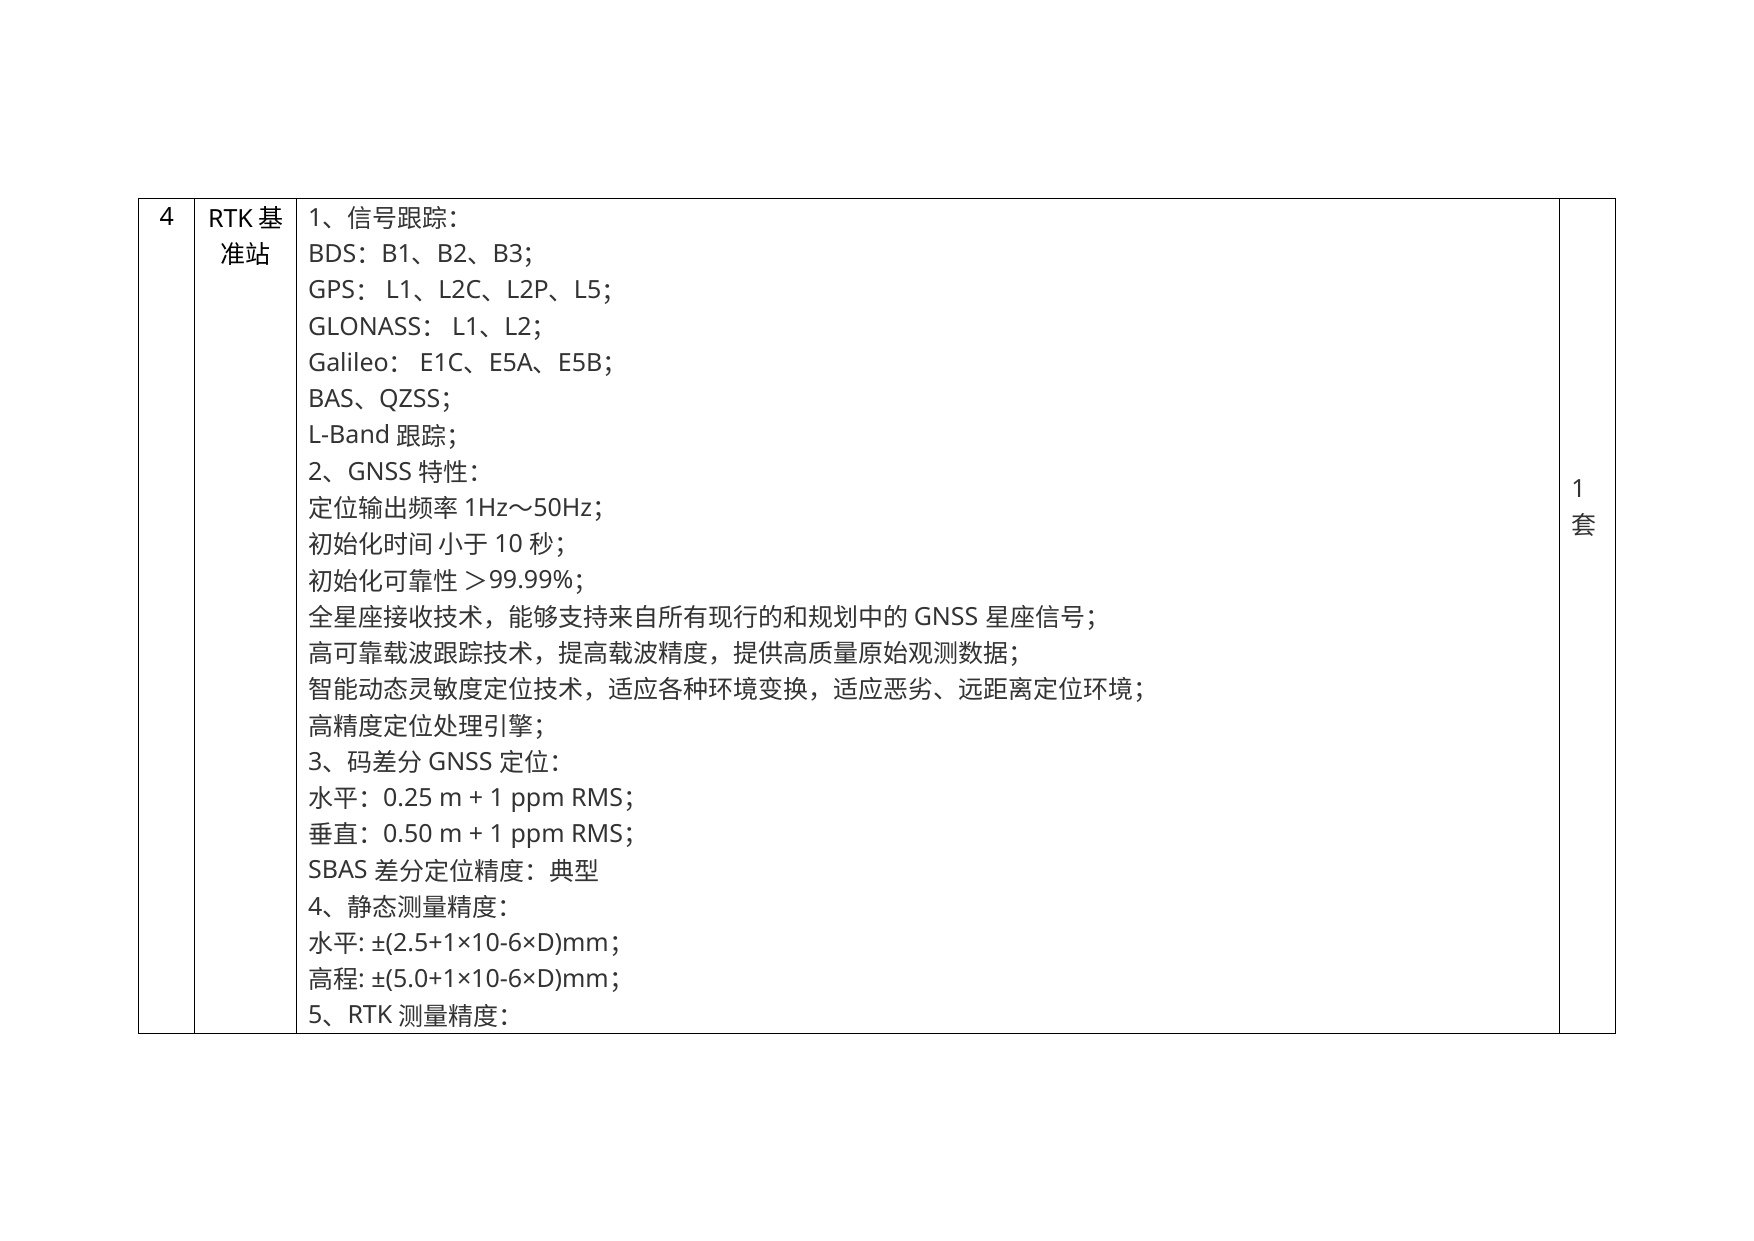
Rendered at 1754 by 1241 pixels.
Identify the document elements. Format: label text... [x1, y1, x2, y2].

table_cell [297, 199, 1559, 1032]
table_cell 4 [139, 199, 194, 1032]
table_cell 1套 [1560, 199, 1615, 1032]
table_cell RTK基准站 [195, 199, 296, 1032]
